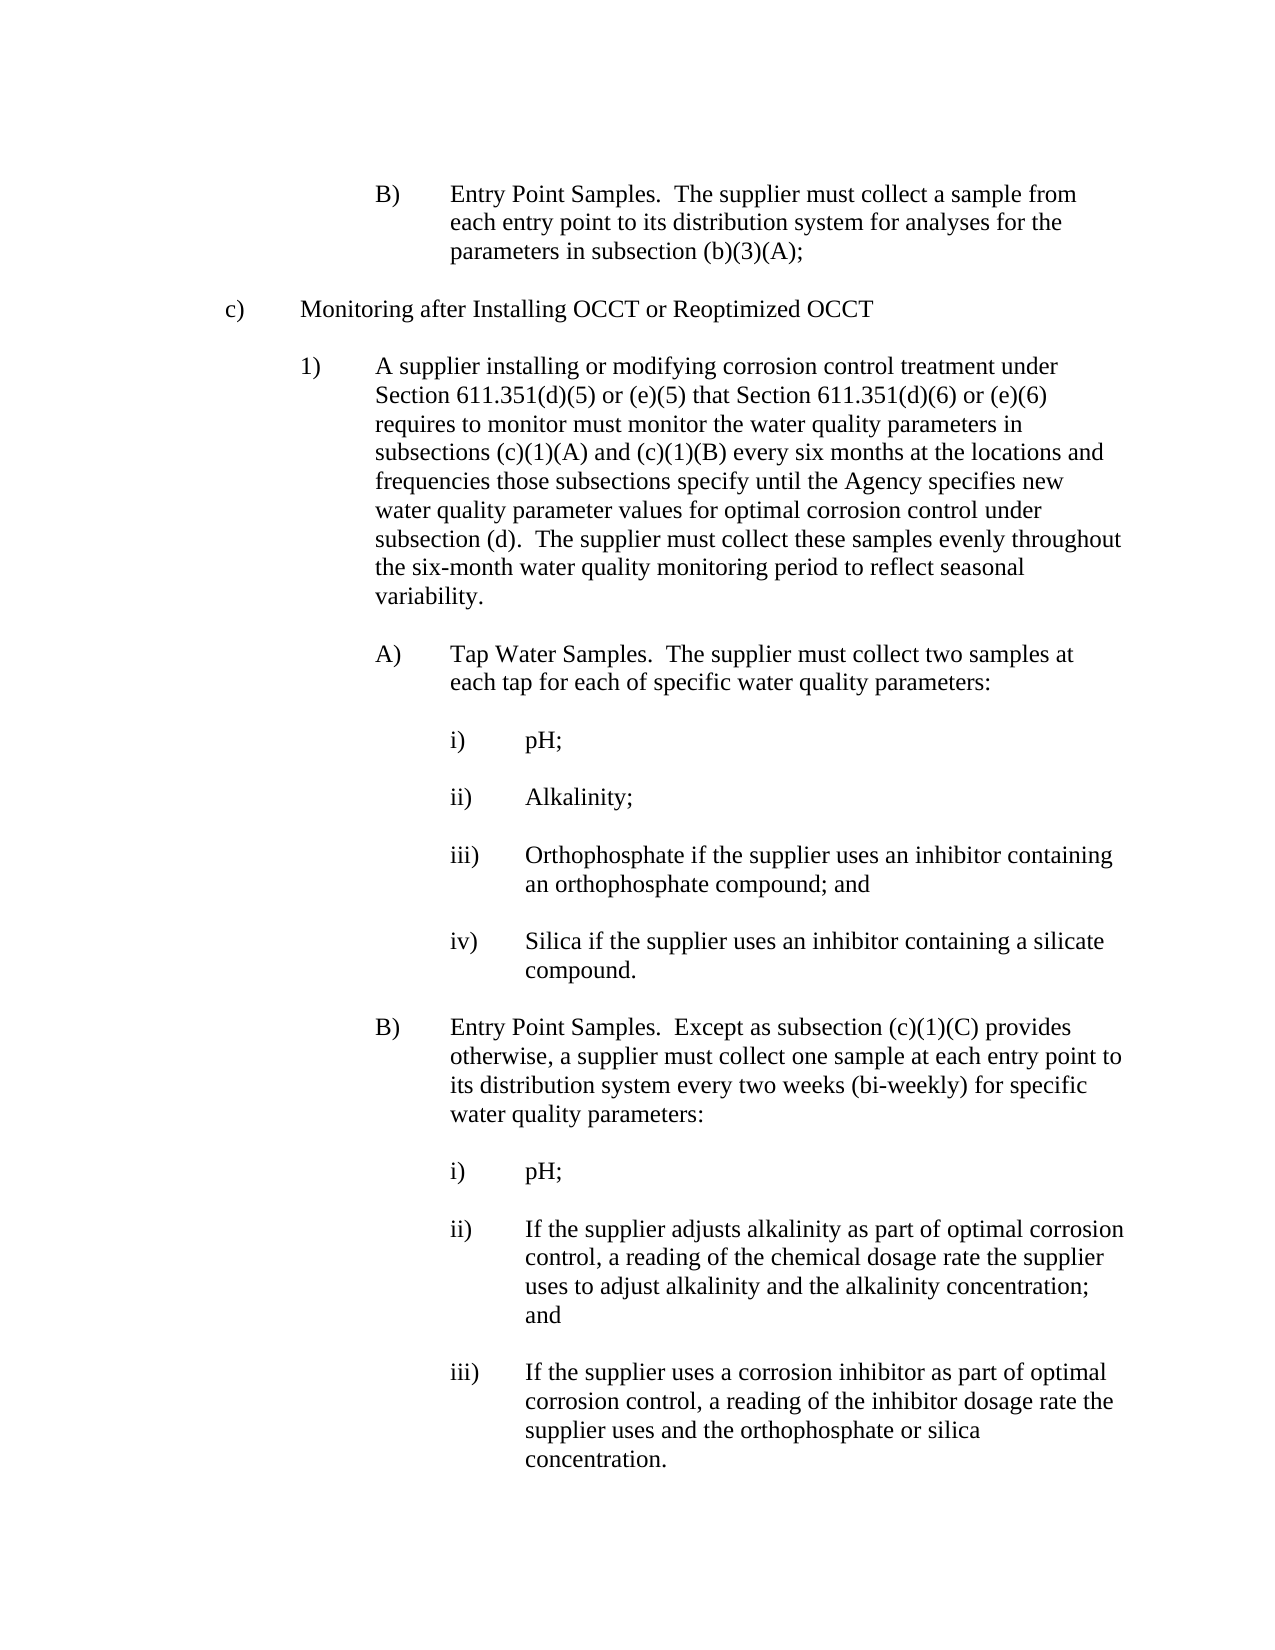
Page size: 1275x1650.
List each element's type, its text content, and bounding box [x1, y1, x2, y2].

text ii) If the supplier adjusts alkalinity as part of optimal corrosion control, a reading of the chemical dosage rate the supplier uses to adjust alkalinity and the alkalinity concentration; and [450, 1214, 1125, 1329]
text 1) A supplier installing or modifying corrosion control treatment under Section 611.351(d)(5) or (e)(5) that Section 611.351(d)(6) or (e)(6) requires to monitor must monitor the water quality parameters in subsections (c)(1)(A) and (c)(1)(B) every six months at the locations and frequencies those subsections specify until the Agency specifies new water quality parameter values for optimal corrosion control under subsection (d). The supplier must collect these samples evenly throughout the six-month water quality monitoring period to reflect seasonal variability. [300, 351, 1125, 610]
text ii) Alkalinity; [450, 782, 1125, 811]
text B) Entry Point Samples. The supplier must collect a sample from each entry point to its distribution system for analyses for the parameters in subsection (b)(3)(A); [375, 179, 1125, 265]
text i) pH; [450, 1156, 1125, 1185]
text B) Entry Point Samples. Except as subsection (c)(1)(C) provides otherwise, a supplier must collect one sample at each entry point to its distribution system every two weeks (bi-weekly) for specific water quality parameters: [375, 1012, 1125, 1127]
text i) pH; [450, 725, 1125, 754]
text iii) Orthophosphate if the supplier uses an inhibitor containing an orthophosphate compound; and [450, 840, 1125, 897]
text iii) If the supplier uses a corrosion inhibitor as part of optimal corrosion control, a reading of the inhibitor dosage rate the supplier uses and the orthophosphate or silica concentration. [450, 1357, 1125, 1472]
text c) Monitoring after Installing OCCT or Reoptimized OCCT [225, 294, 1125, 322]
text iv) Silica if the supplier uses an inhibitor containing a silicate compound. [450, 926, 1125, 984]
text A) Tap Water Samples. The supplier must collect two samples at each tap for each of specific water quality parameters: [375, 639, 1125, 696]
